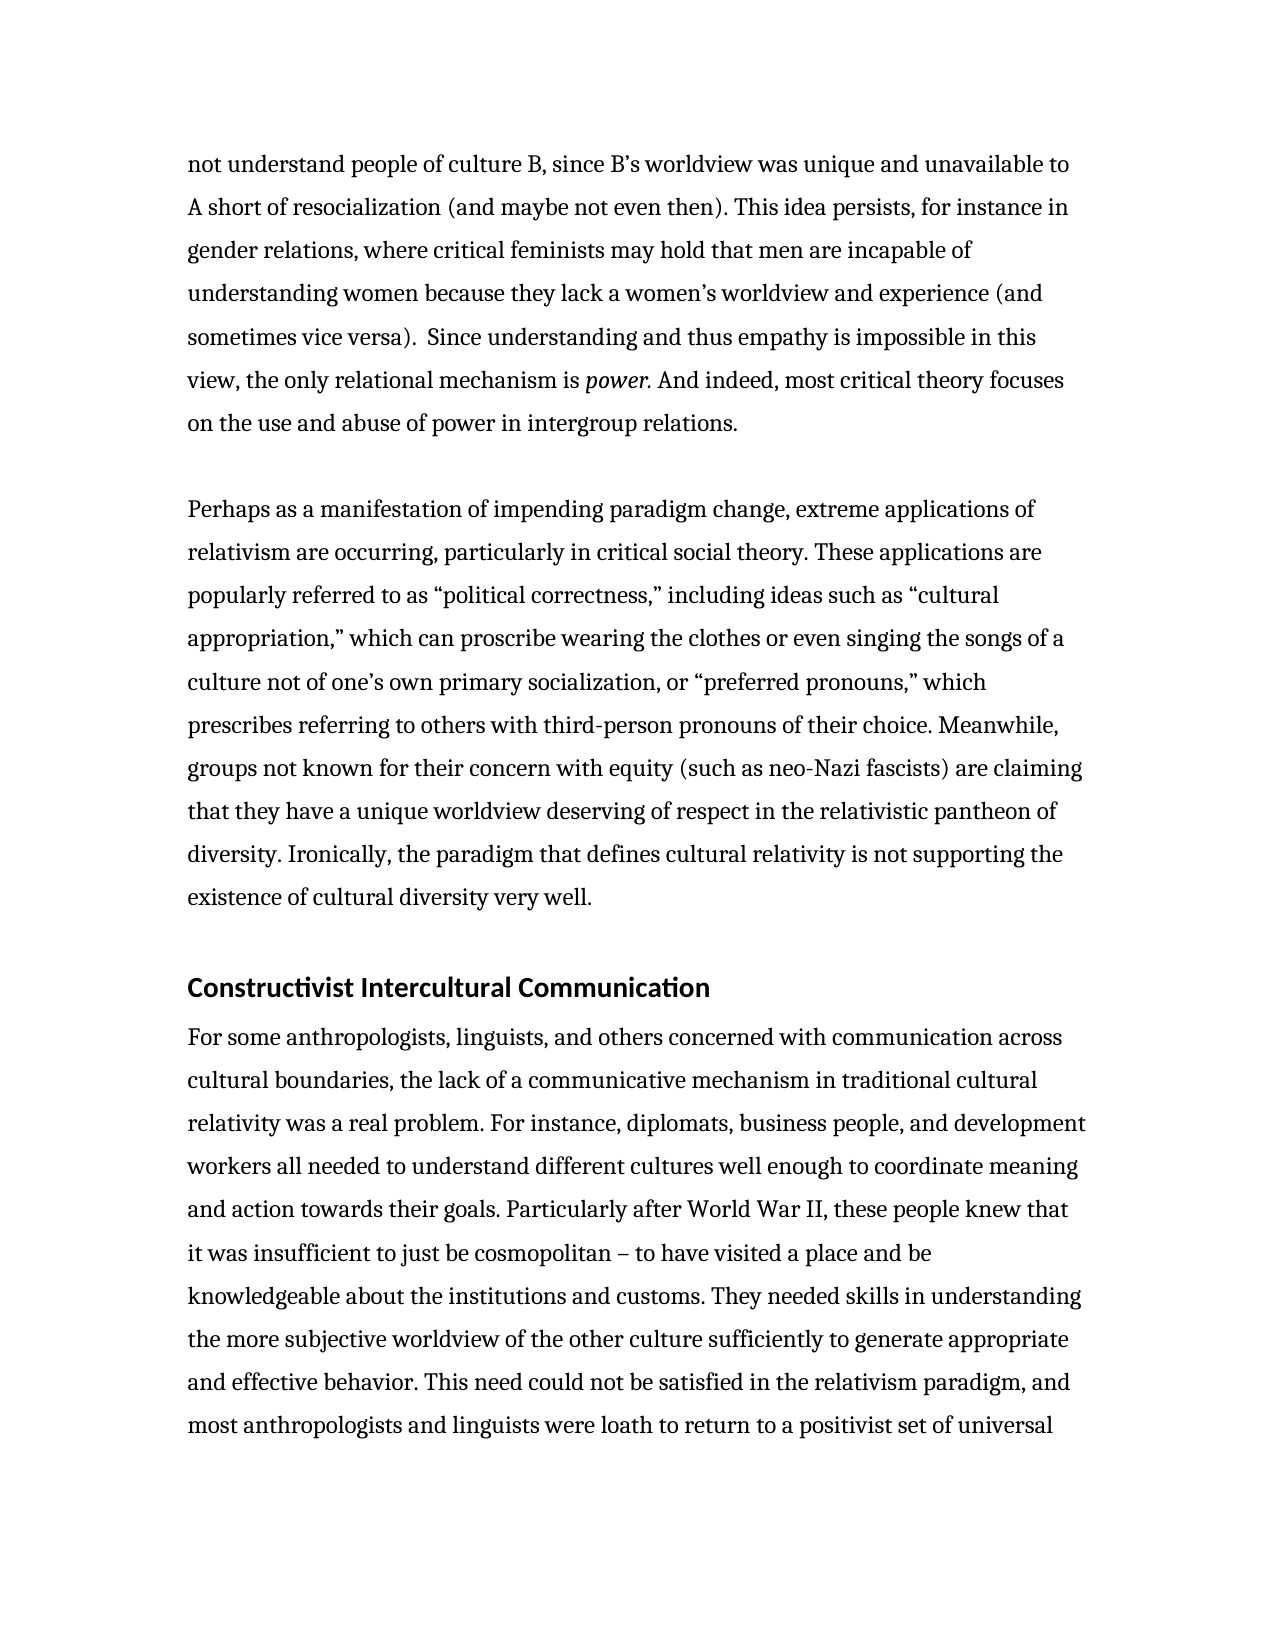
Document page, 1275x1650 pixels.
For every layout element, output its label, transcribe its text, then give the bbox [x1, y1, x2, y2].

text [187, 150, 1087, 437]
text Constructivist Intercultural Communication [187, 969, 1087, 1005]
text Perhaps as a manifestation of impending paradigm change, extreme applications of relativism are occurring, particularly in critical social theory. These applications are popularly referred to as “political correctness,” including ideas such as “cultural appropriation,” which can proscribe wearing the clothes or even singing the songs of a culture not of one’s own primary socialization, or “preferred pronouns,” which prescribes referring to others with third-person pronouns of their choice. Meanwhile, groups not known for their concern with equity (such as neo-Nazi fascists) are claiming that they have a unique worldview deserving of respect in the relativistic pantheon of diversity. Ironically, the paradigm that defines cultural relativity is not supporting the existence of cultural diversity very well. [187, 495, 1087, 912]
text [187, 1023, 1087, 1440]
